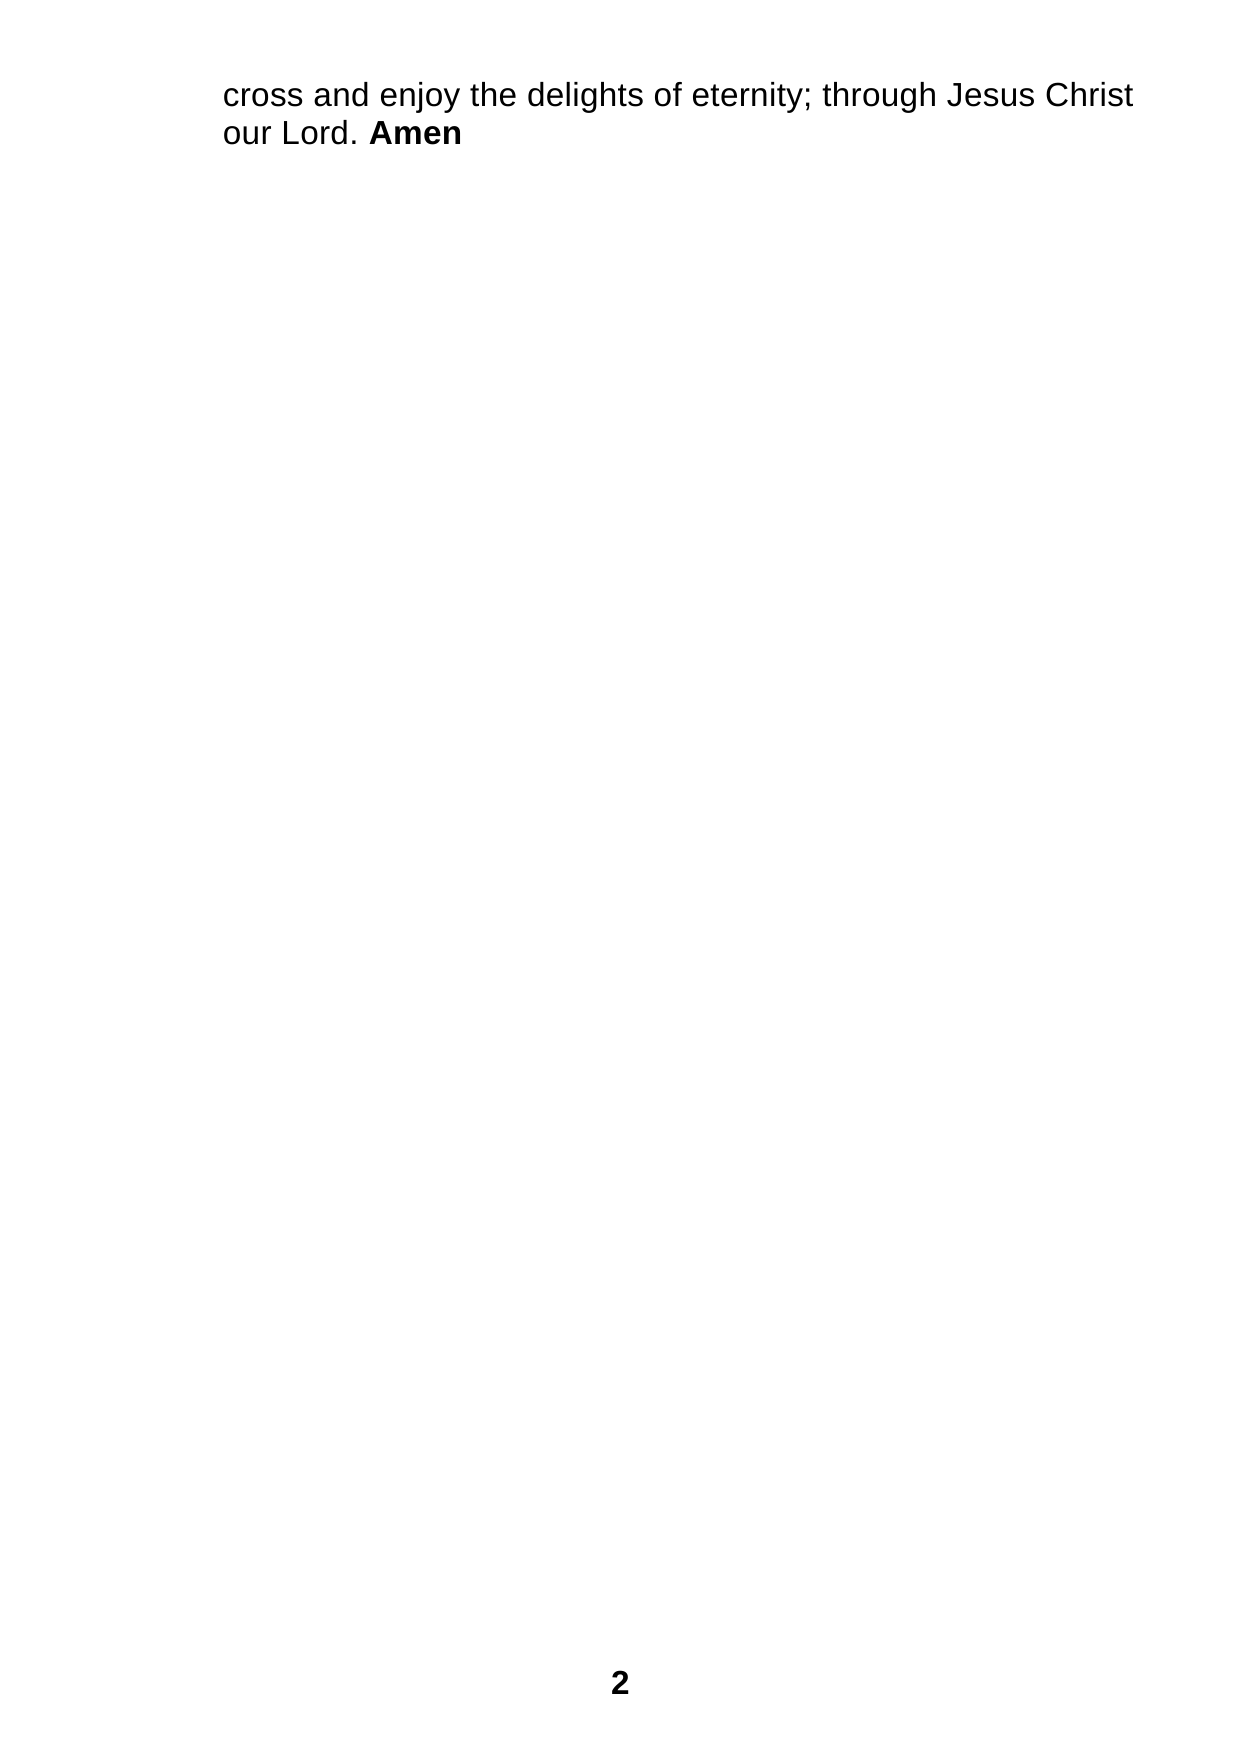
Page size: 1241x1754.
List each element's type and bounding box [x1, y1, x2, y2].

text [223, 75, 1165, 152]
